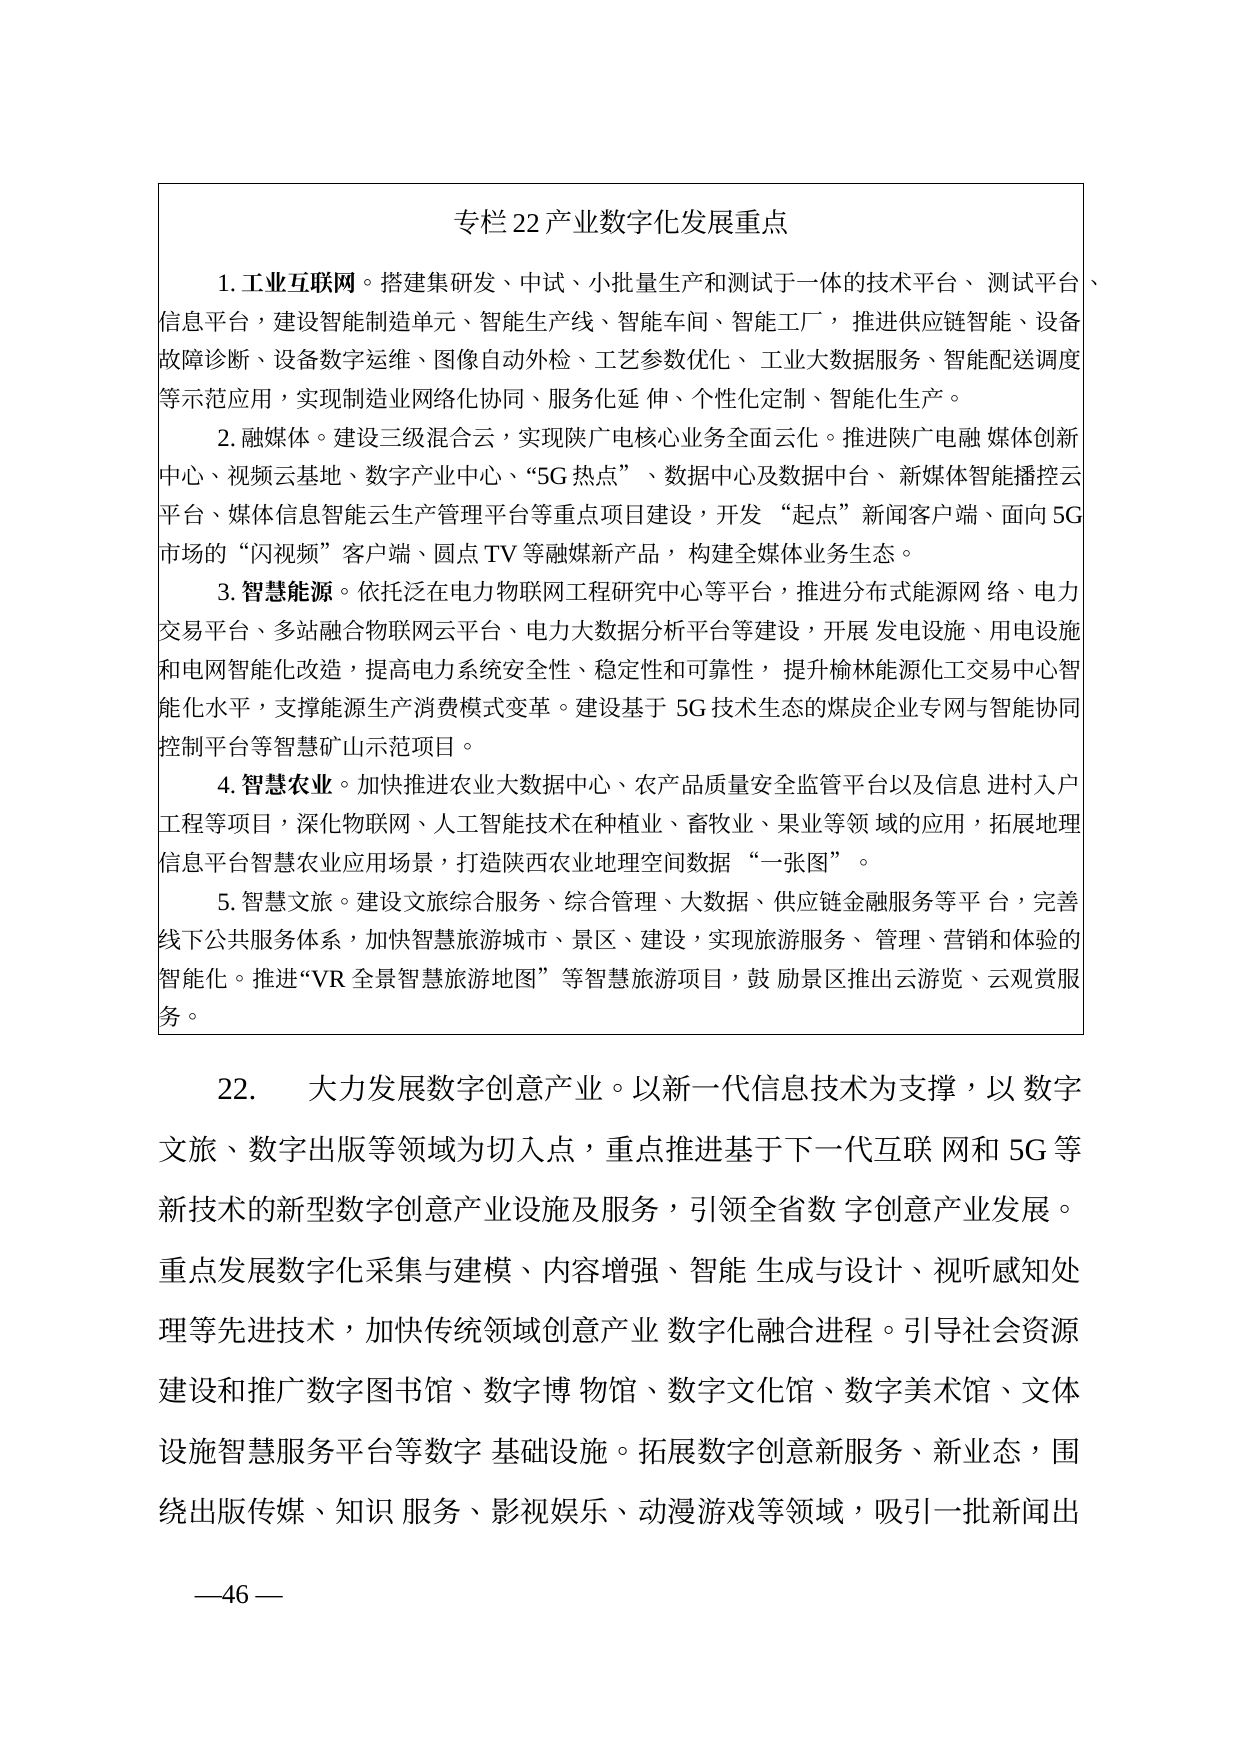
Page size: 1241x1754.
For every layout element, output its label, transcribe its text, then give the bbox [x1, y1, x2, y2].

list 智慧能源。依托泛在电力物联网工程研究中心等平台，推进分布式能源网 络、电力交易平台、多站融合物联网云平台、电力大数据分析平台等建设，开展 发电设施、用电设施和电网智能化改造，提高电力系统安全性、稳定性和可靠性， 提升榆林能源化工交易中心智能化水平，支撑能源生产消费模式变革。建设基于 5G技术生态的煤炭企业专网与智能协同控制平台等智慧矿山示范项目。 [159, 570, 1083, 763]
list 智慧农业。加快推进农业大数据中心、农产品质量安全监管平台以及信息 进村入户工程等项目，深化物联网、人工智能技术在种植业、畜牧业、果业等领 域的应用，拓展地理信息平台智慧农业应用场景，打造陕西农业地理空间数据 “一张图”。 [159, 763, 1083, 878]
list 工业互联网。搭建集研发、中试、小批量生产和测试于一体的技术平台、 测试平台、信息平台，建设智能制造单元、智能生产线、智能车间、智能工厂， 推进供应链智能、设备故障诊断、设备数字运维、图像自动外检、工艺参数优化、 工业大数据服务、智能配送调度等示范应用，实现制造业网络化协同、服务化延 伸、个性化定制、智能化生产。 [159, 260, 1083, 415]
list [159, 1051, 1083, 1535]
list 智慧文旅。建设文旅综合服务、综合管理、大数据、供应链金融服务等平 台，完善线下公共服务体系，加快智慧旅游城市、景区、建设，实现旅游服务、 管理、营销和体验的智能化。推进“VR全景智慧旅游地图”等智慧旅游项目，鼓 励景区推出云游览、云观赏服务。 [159, 878, 1083, 1034]
list 融媒体。建设三级混合云，实现陕广电核心业务全面云化。推进陕广电融 媒体创新中心、视频云基地、数字产业中心、“5G热点”、数据中心及数据中台、 新媒体智能播控云平台、媒体信息智能云生产管理平台等重点项目建设，开发 “起点”新闻客户端、面向5G市场的“闪视频”客户端、圆点TV等融媒新产品， 构建全媒体业务生态。 [159, 415, 1083, 570]
text 专栏22产业数字化发展重点 [159, 184, 1083, 244]
